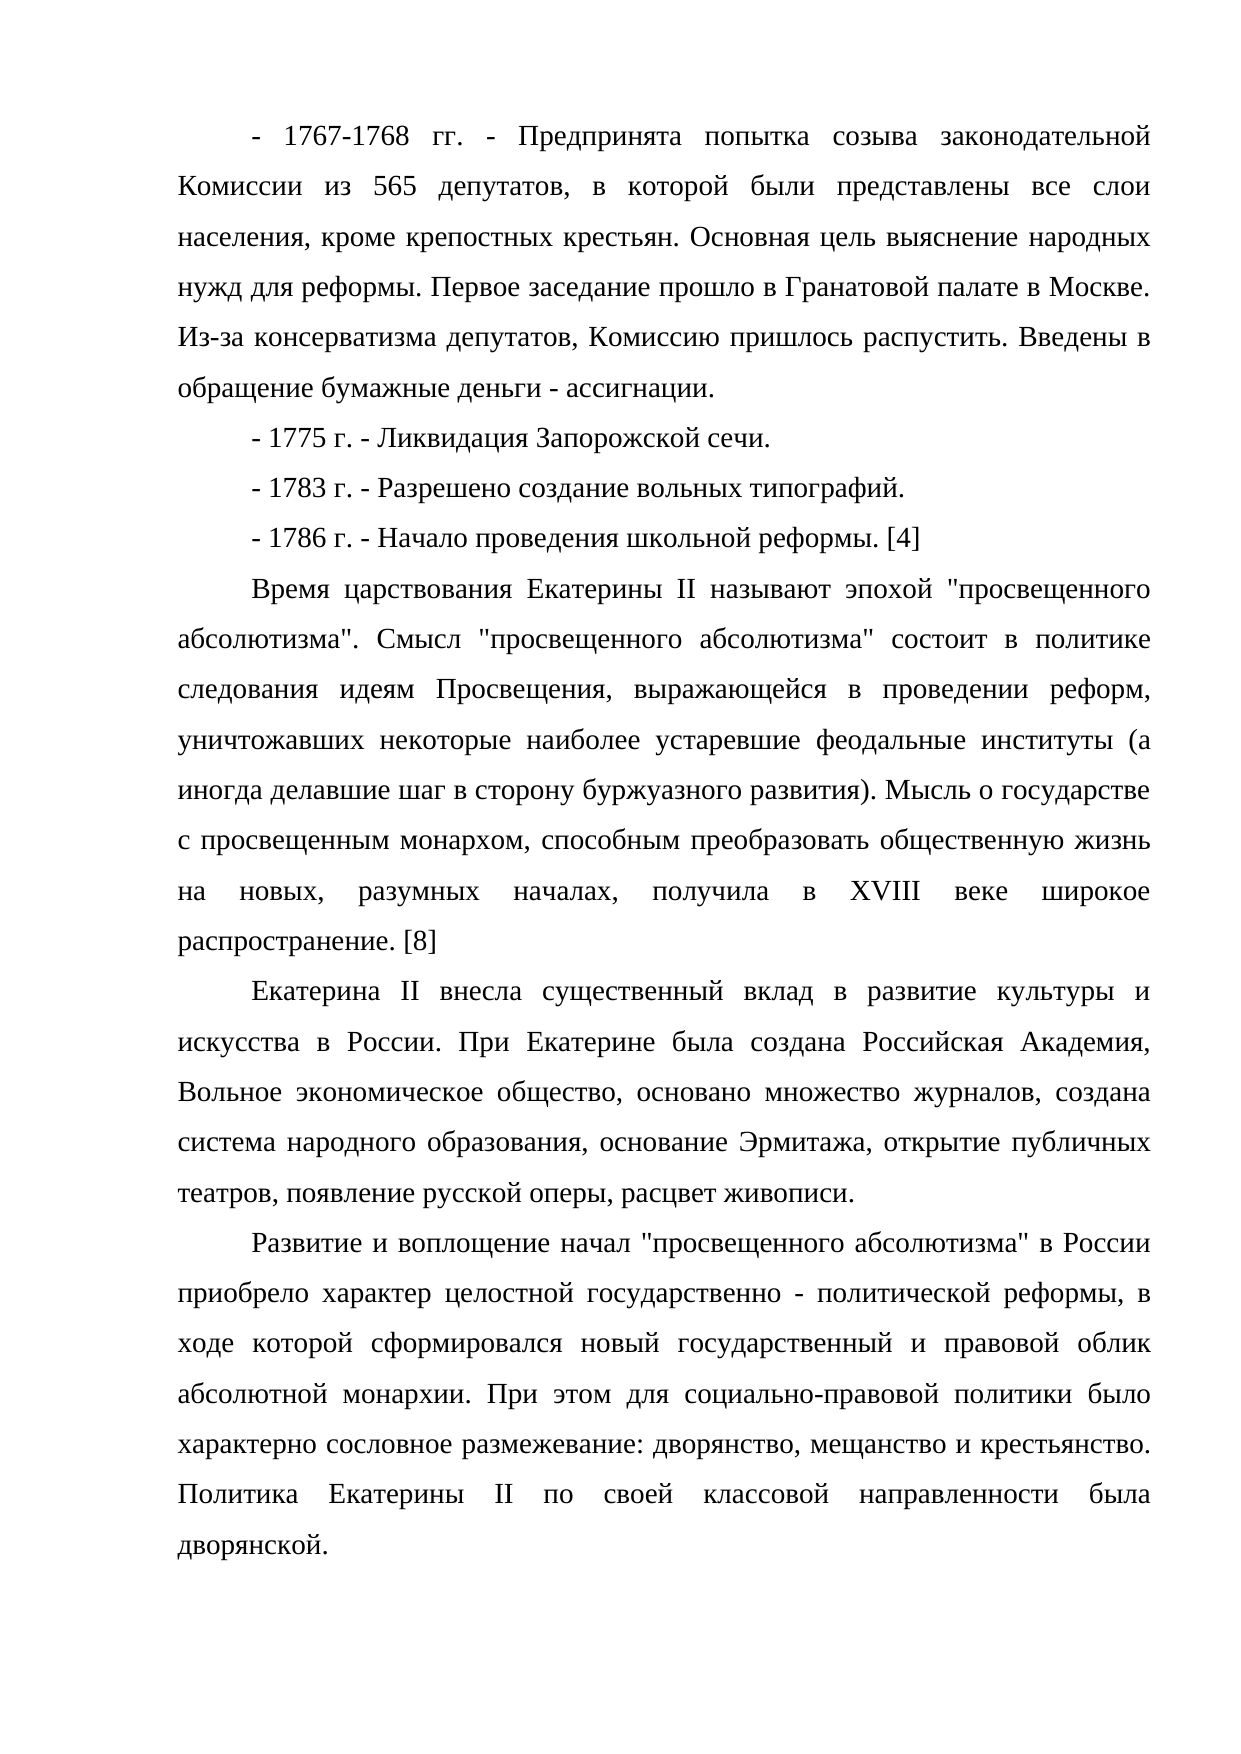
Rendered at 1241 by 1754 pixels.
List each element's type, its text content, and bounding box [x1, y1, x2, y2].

text Время царствования Екатерины II называют эпохой "просвещенного абсолютизма". Смысл "просвещенного абсолютизма" состоит в политике следования идеям Просвещения, выражающейся в проведении реформ, уничтожавших некоторые наиболее устаревшие феодальные институты (а иногда делавшие шаг в сторону буржуазного развития). Мысль о государстве с просвещенным монархом, способным преобразовать общественную жизнь на новых, разумных началах, получила в XVIII веке широкое распространение. [8] [177, 571, 1152, 957]
text - 1786 г. - Начало проведения школьной реформы. [4] [177, 521, 1152, 554]
text - 1783 г. - Разрешено создание вольных типографий. [177, 470, 1152, 504]
text - 1775 г. - Ликвидация Запорожской сечи. [177, 420, 1152, 453]
text Екатерина II внесла существенный вклад в развитие культуры и искусства в России. При Екатерине была создана Российская Академия, Вольное экономическое общество, основано множество журналов, создана система народного образования, основание Эрмитажа, открытие публичных театров, появление русской оперы, расцвет живописи. [177, 973, 1152, 1208]
text Развитие и воплощение начал "просвещенного абсолютизма" в России приобрело характер целостной государственно - политической реформы, в ходе которой сформировался новый государственный и правовой облик абсолютной монархии. При этом для социально-правовой политики было характерно сословное размежевание: дворянство, мещанство и крестьянство. Политика Екатерины II по своей классовой направленности была дворянской. [177, 1225, 1152, 1560]
text - 1767-1768 гг. - Предпринята попытка созыва законодательной Комиссии из 565 депутатов, в которой были представлены все слои населения, кроме крепостных крестьян. Основная цель выяснение народных нужд для реформы. Первое заседание прошло в Гранатовой палате в Москве. Из-за консерватизма депутатов, Комиссию пришлось распустить. Введены в обращение бумажные деньги - ассигнации. [177, 118, 1152, 403]
